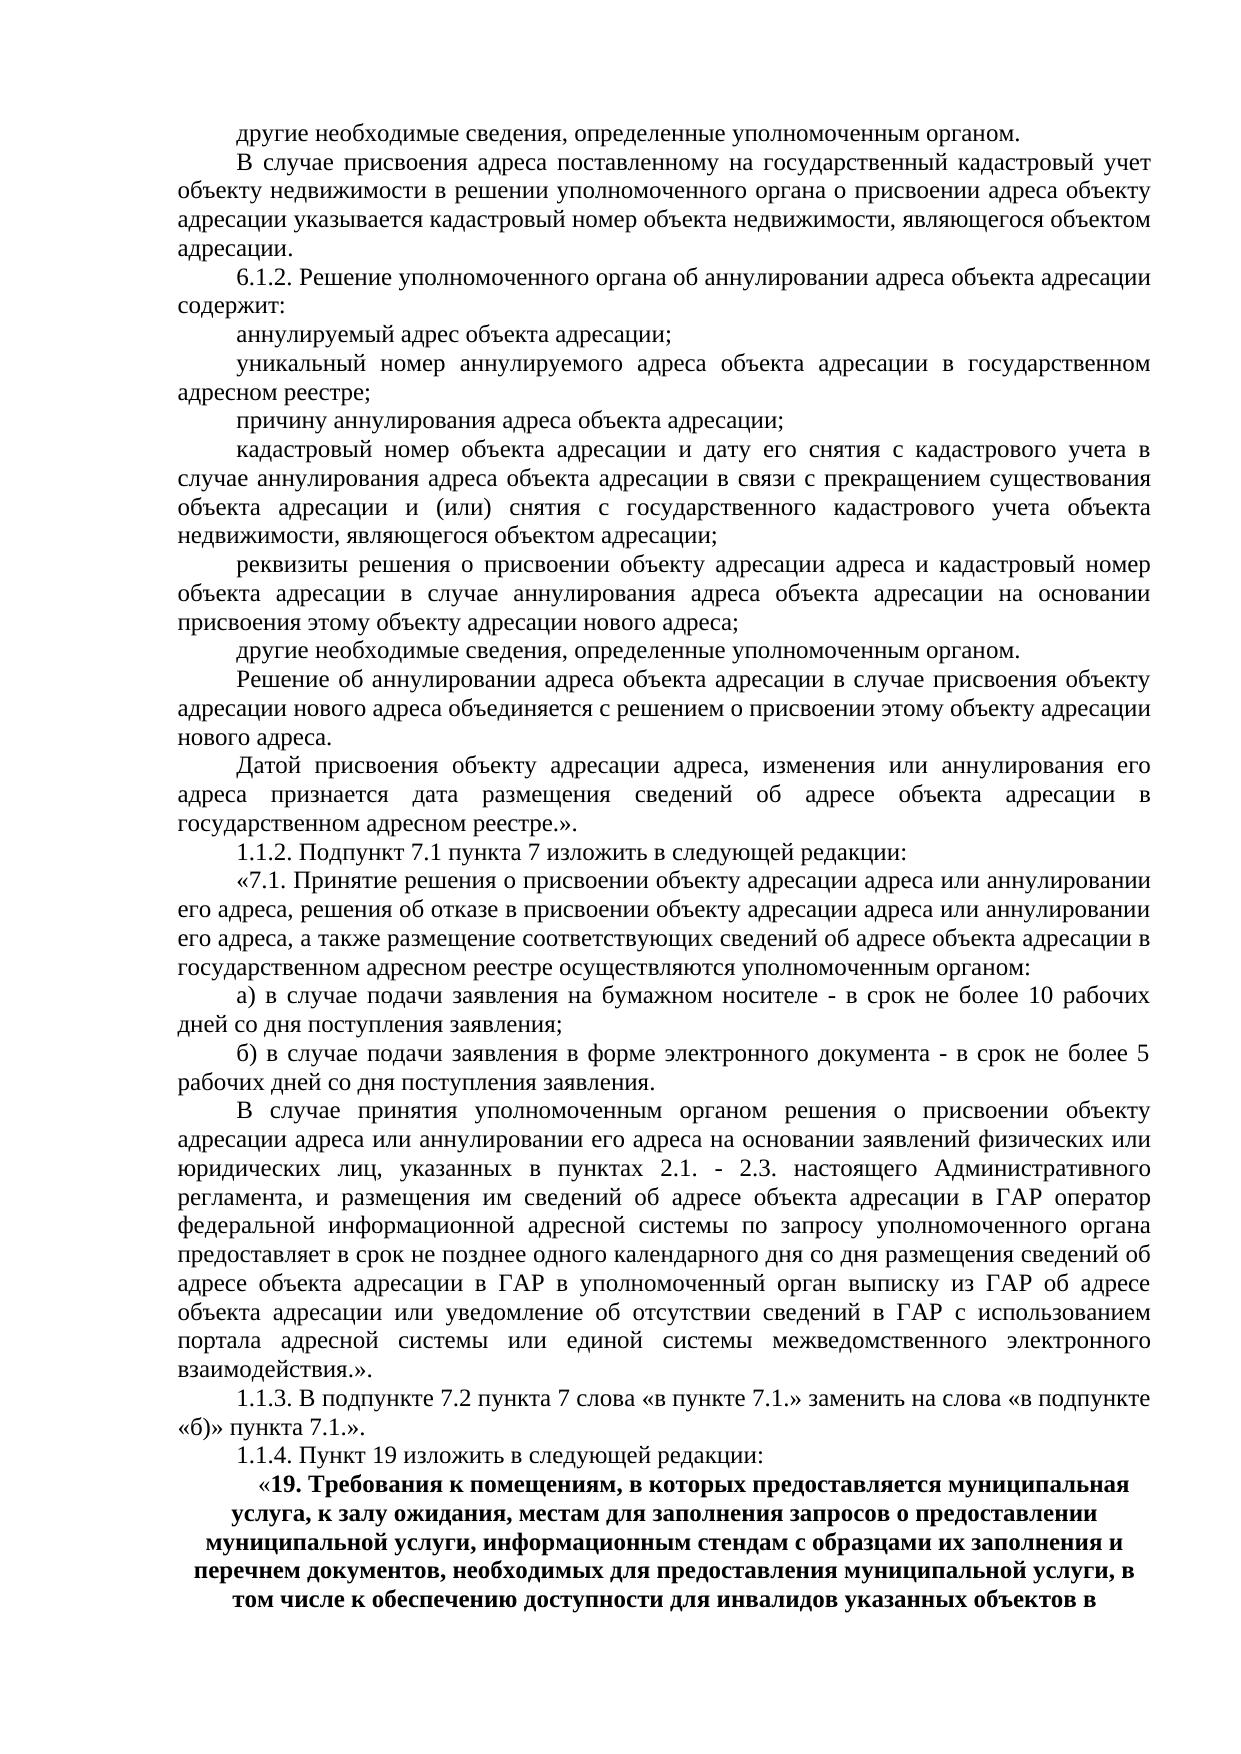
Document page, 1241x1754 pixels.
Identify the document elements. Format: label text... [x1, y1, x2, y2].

text другие необходимые сведения, определенные уполномоченным органом. [177, 636, 1152, 664]
text 1.1.2. Подпункт 7.1 пункта 7 изложить в следующей редакции: [177, 837, 1152, 866]
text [177, 1469, 1152, 1613]
text аннулируемый адрес объекта адресации; [177, 319, 1152, 348]
text Решение об аннулировании адреса объекта адресации в случае присвоения объекту адресации нового адреса объединяется с решением о присвоении этому объекту адресации нового адреса. [177, 664, 1152, 751]
text причину аннулирования адреса объекта адресации; [177, 406, 1152, 434]
text «7.1. Принятие решения о присвоении объекту адресации адреса или аннулировании его адреса, решения об отказе в присвоении объекту адресации адреса или аннулировании его адреса, а также размещение соответствующих сведений об адресе объекта адресации в государственном адресном реестре осуществляются уполномоченным органом: [177, 866, 1152, 981]
text 1.1.4. Пункт 19 изложить в следующей редакции: [177, 1441, 1152, 1469]
text В случае принятия уполномоченным органом решения о присвоении объекту адресации адреса или аннулировании его адреса на основании заявлений физических или юридических лиц, указанных в пунктах 2.1. - 2.3. настоящего Административного регламента, и размещения им сведений об адресе объекта адресации в ГАР оператор федеральной информационной адресной системы по запросу уполномоченного органа предоставляет в срок не позднее одного календарного дня со дня размещения сведений об адресе объекта адресации в ГАР в уполномоченный орган выписку из ГАР об адресе объекта адресации или уведомление об отсутствии сведений в ГАР с использованием портала адресной системы или единой системы межведомственного электронного взаимодействия.». [177, 1096, 1152, 1383]
text 1.1.3. В подпункте 7.2 пункта 7 слова «в пункте 7.1.» заменить на слова «в подпункте «б)» пункта 7.1.». [177, 1383, 1152, 1441]
text кадастровый номер объекта адресации и дату его снятия с кадастрового учета в случае аннулирования адреса объекта адресации в связи с прекращением существования объекта адресации и (или) снятия с государственного кадастрового учета объекта недвижимости, являющегося объектом адресации; [177, 434, 1152, 549]
text реквизиты решения о присвоении объекту адресации адреса и кадастровый номер объекта адресации в случае аннулирования адреса объекта адресации на основании присвоения этому объекту адресации нового адреса; [177, 549, 1152, 636]
text другие необходимые сведения, определенные уполномоченным органом. [177, 118, 1152, 147]
text а) в случае подачи заявления на бумажном носителе - в срок не более 10 рабочих дней со дня поступления заявления; [177, 981, 1152, 1038]
text уникальный номер аннулируемого адреса объекта адресации в государственном адресном реестре; [177, 348, 1152, 406]
text б) в случае подачи заявления в форме электронного документа - в срок не более 5 рабочих дней со дня поступления заявления. [177, 1038, 1152, 1096]
text Датой присвоения объекту адресации адреса, изменения или аннулирования его адреса признается дата размещения сведений об адресе объекта адресации в государственном адресном реестре.». [177, 751, 1152, 837]
text В случае присвоения адреса поставленному на государственный кадастровый учет объекту недвижимости в решении уполномоченного органа о присвоении адреса объекту адресации указывается кадастровый номер объекта недвижимости, являющегося объектом адресации. [177, 147, 1152, 262]
text 6.1.2. Решение уполномоченного органа об аннулировании адреса объекта адресации содержит: [177, 262, 1152, 319]
